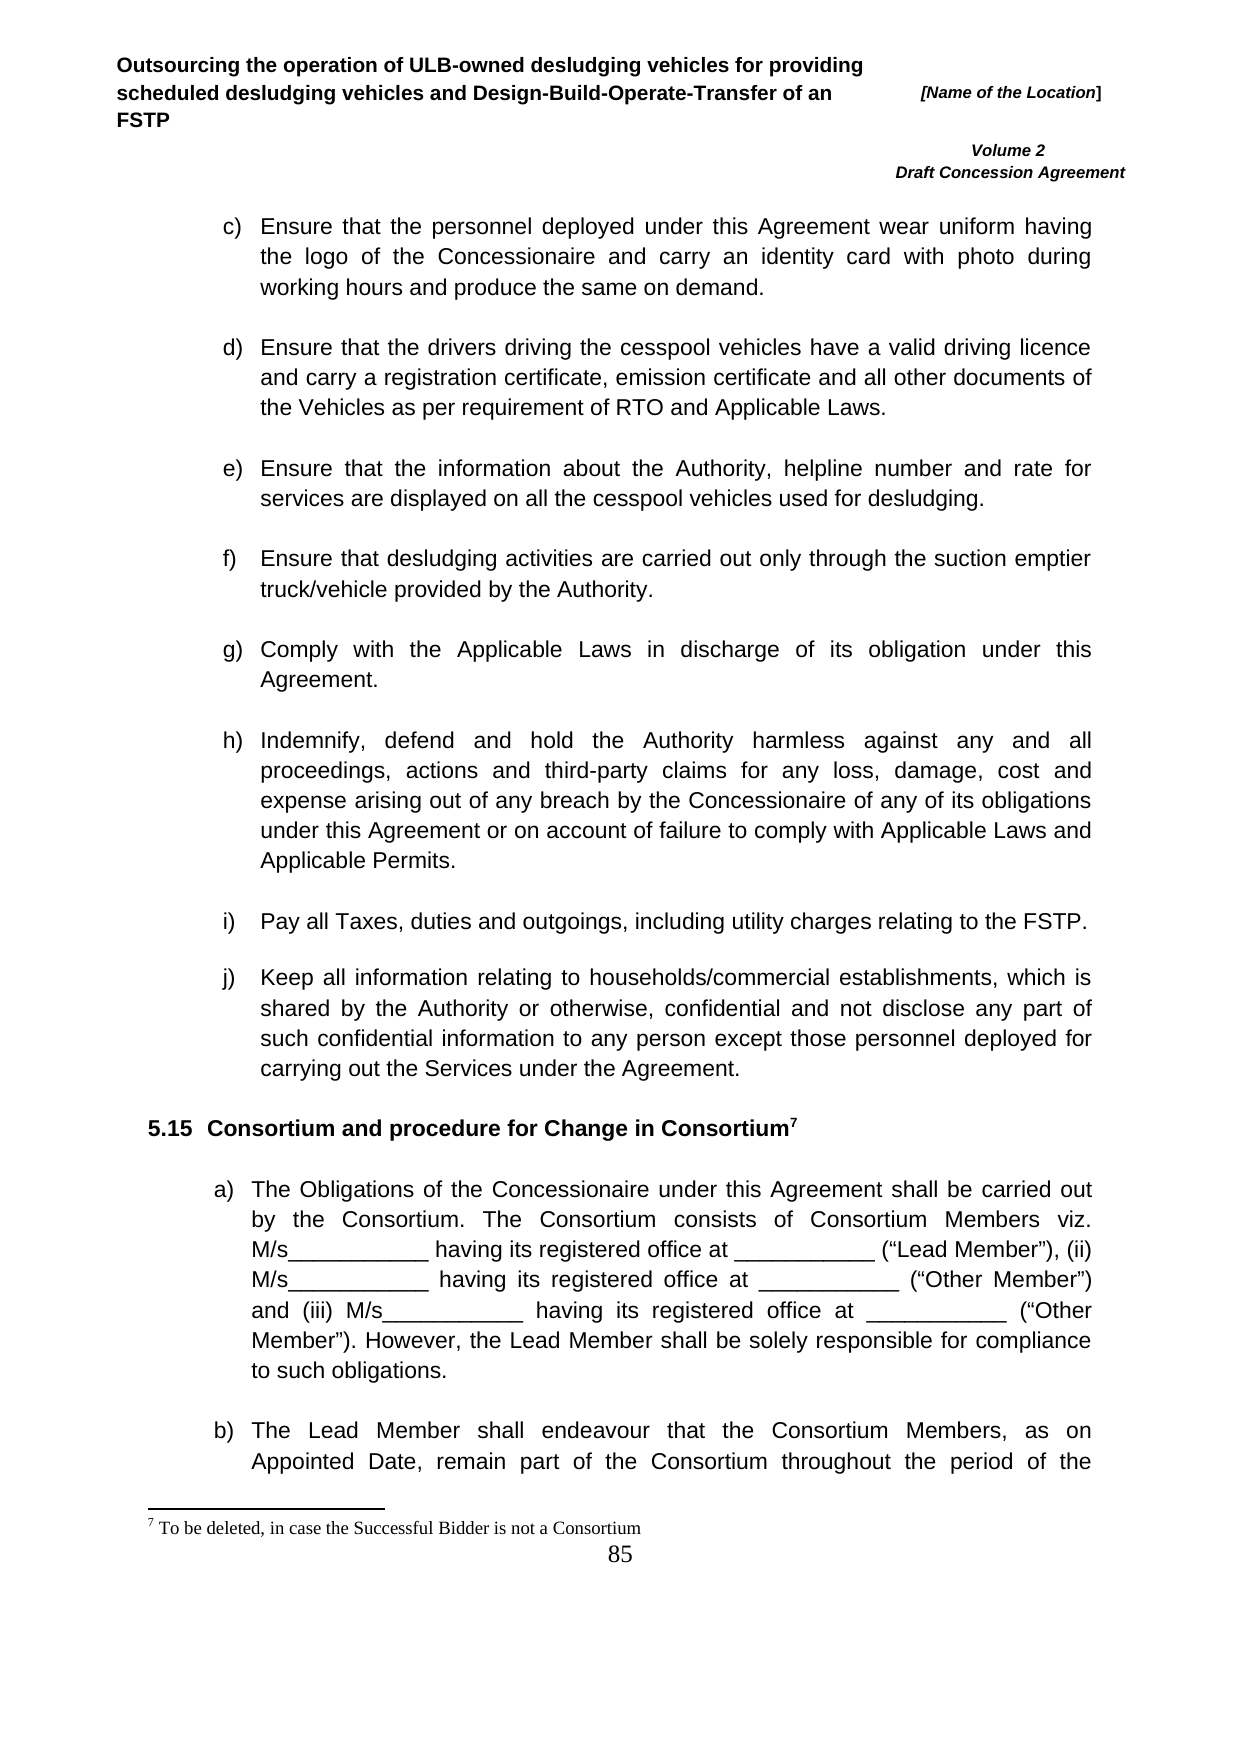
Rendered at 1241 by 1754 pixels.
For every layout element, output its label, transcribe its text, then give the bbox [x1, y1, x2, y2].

list The Obligations of the Concessionaire under this Agreement shall be carried out by the Consortium. The Consortium consists of Consortium Members viz. M/s___________ having its registered office at ___________ (“Lead Member”), (ii) M/s___________ having its registered office at ___________ (“Other Member”) and (iii) M/s___________ having its registered office at ___________ (“Other Member”). However, the Lead Member shall be solely responsible for compliance to such obligations. [214, 1176, 1092, 1383]
list Ensure that the drivers driving the cesspool vehicles have a valid driving licence and carry a registration certificate, emission certificate and all other documents of the Vehicles as per requirement of RTO and Applicable Laws. [223, 334, 1092, 421]
list Pay all Taxes, duties and outgoings, including utility charges relating to the FSTP. [223, 908, 1092, 934]
list Ensure that the information about the Authority, helpline number and rate for services are displayed on all the cesspool vehicles used for desludging. [223, 455, 1092, 511]
list Ensure that the personnel deployed under this Agreement wear uniform having the logo of the Concessionaire and carry an identity card with photo during working hours and produce the same on demand. [223, 213, 1092, 300]
list Ensure that desludging activities are carried out only through the suction emptier truck/vehicle provided by the Authority. [223, 545, 1092, 602]
list Indemnify, defend and hold the Authority harmless against any and all proceedings, actions and third-party claims for any loss, damage, cost and expense arising out of any breach by the Concessionaire of any of its obligations under this Agreement or on account of failure to comply with Applicable Laws and Applicable Permits. [223, 727, 1092, 874]
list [214, 1417, 1092, 1474]
list Consortium and procedure for Change in Consortium [148, 1115, 1092, 1142]
list Keep all information relating to households/commercial establishments, which is shared by the Authority or otherwise, confidential and not disclose any part of such confidential information to any person except those personnel deployed for carrying out the Services under the Agreement. [223, 964, 1092, 1081]
list Comply with the Applicable Laws in discharge of its obligation under this Agreement. [223, 636, 1092, 692]
